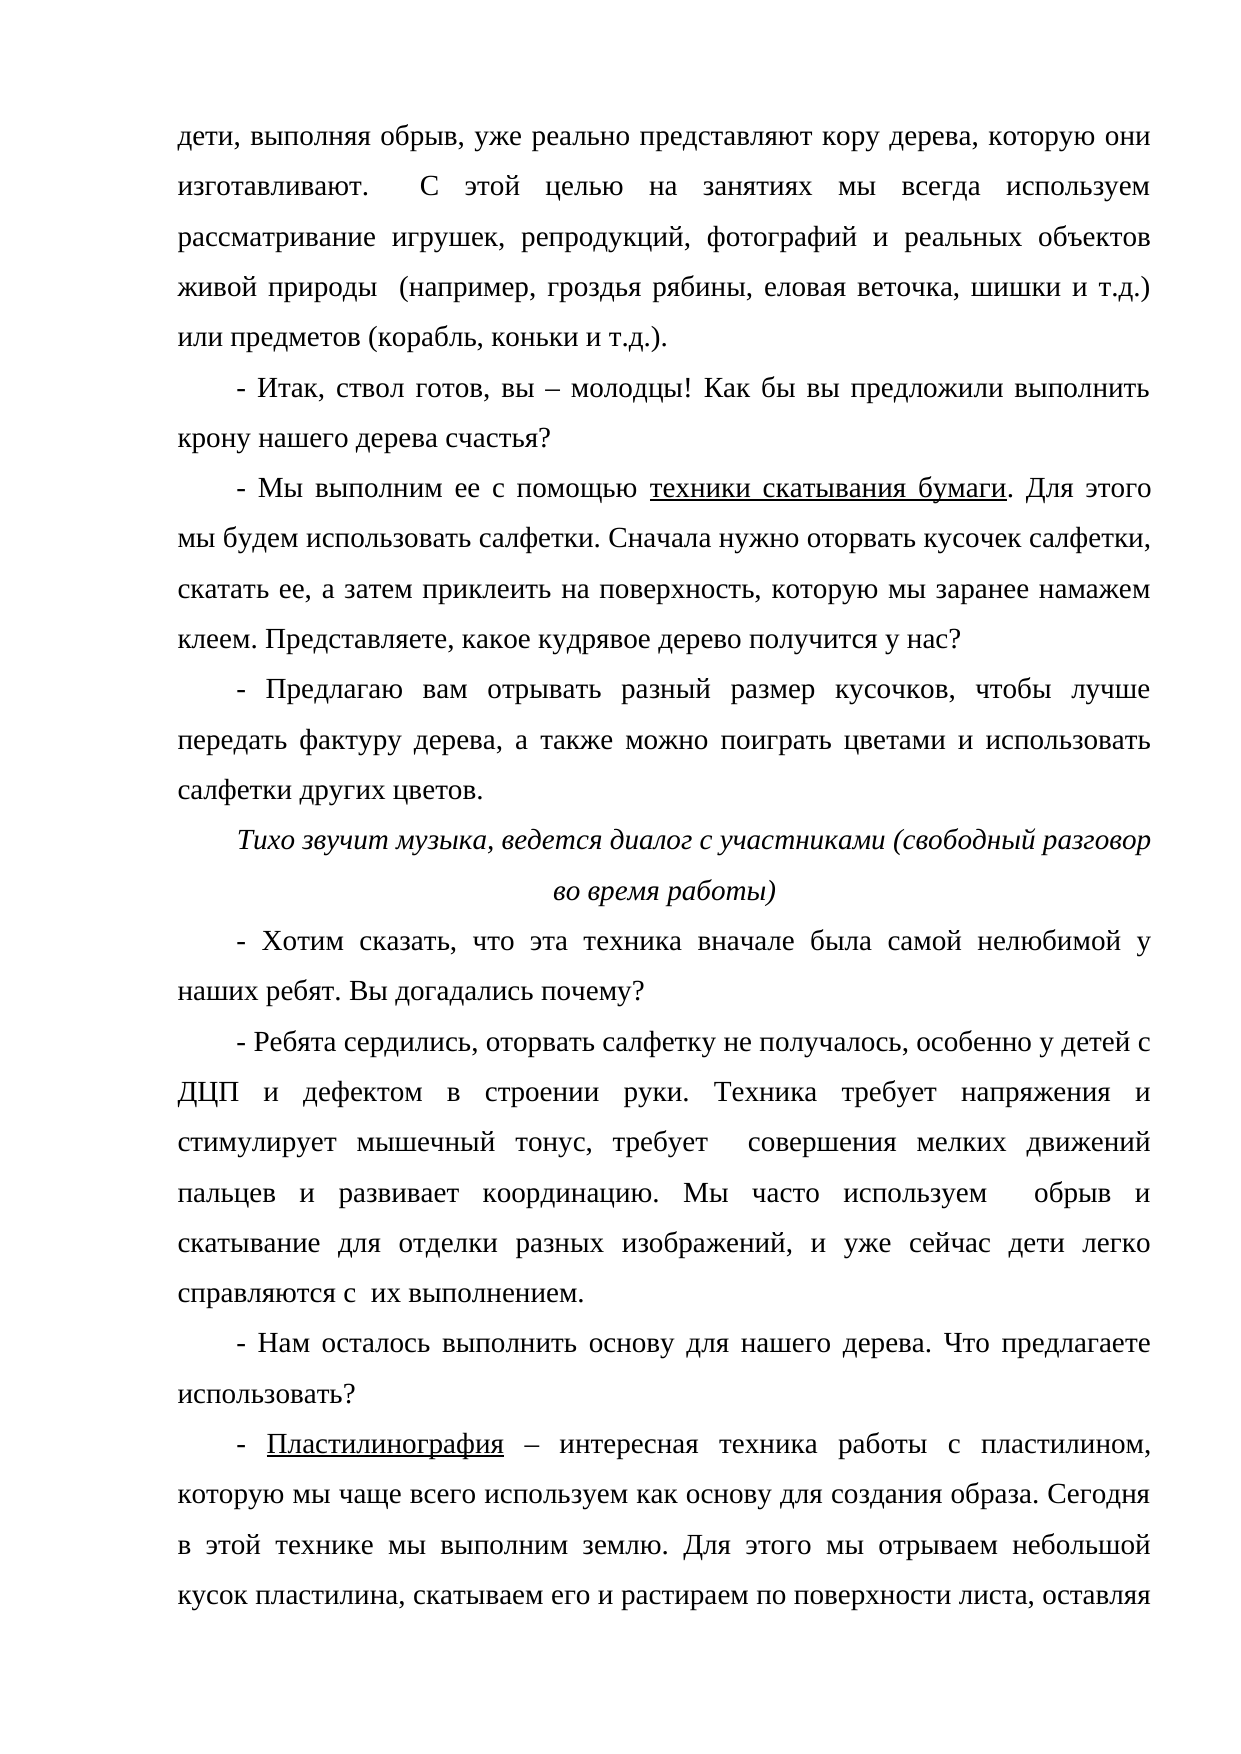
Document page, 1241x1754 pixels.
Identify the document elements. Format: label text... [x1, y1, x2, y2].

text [177, 118, 1152, 353]
text - Нам осталось выполнить основу для нашего дерева. Что предлагаете использовать? [177, 1326, 1152, 1409]
text - Хотим сказать, что эта техника вначале была самой нелюбимой у наших ребят. Вы догадались почему? [177, 923, 1152, 1007]
text Тихо звучит музыка, ведется диалог с участниками (свободный разговор во время работы) [177, 822, 1152, 906]
text - Итак, ствол готов, вы – молодцы! Как бы вы предложили выполнить крону нашего дерева счастья? [177, 370, 1152, 453]
text - Ребята сердились, оторвать салфетку не получалось, особенно у детей с ДЦП и дефектом в строении руки. Техника требует напряжения и стимулирует мышечный тонус, требует совершения мелких движений пальцев и развивает координацию. Мы часто используем обрыв и скатывание для отделки разных изображений, и уже сейчас дети легко справляются с их выполнением. [177, 1024, 1152, 1309]
text - Мы выполним ее с помощью техники скатывания бумаги. Для этого мы будем использовать салфетки. Сначала нужно оторвать кусочек салфетки, скатать ее, а затем приклеить на поверхность, которую мы заранее намажем клеем. Представляете, какое кудрявое дерево получится у нас? [177, 470, 1152, 655]
text - Предлагаю вам отрывать разный размер кусочков, чтобы лучше передать фактуру дерева, а также можно поиграть цветами и использовать салфетки других цветов. [177, 672, 1152, 806]
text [177, 1426, 1152, 1611]
